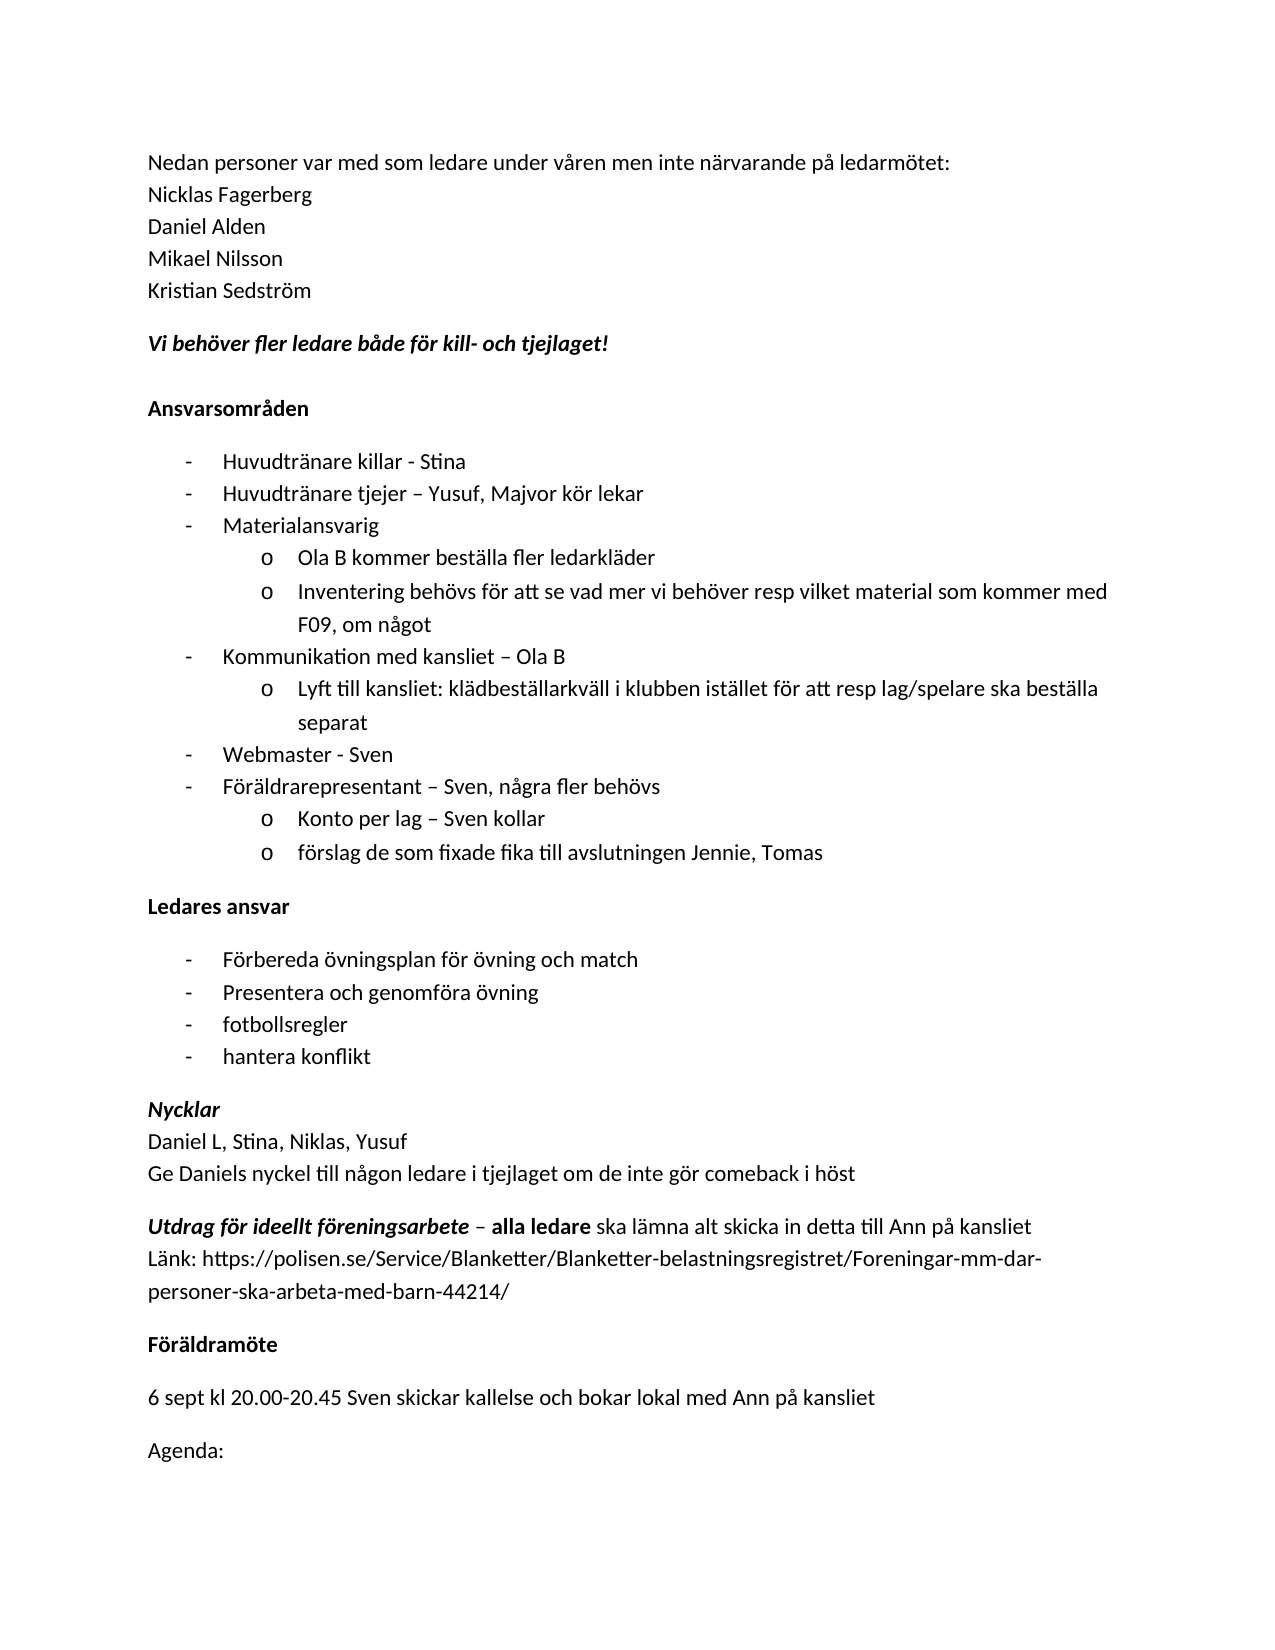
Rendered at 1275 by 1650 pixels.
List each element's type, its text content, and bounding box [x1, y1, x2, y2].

list Kommunikation med kansliet – Ola B [185, 642, 1127, 670]
text Agenda: [148, 1436, 1127, 1464]
list fotbollsregler [185, 1010, 1127, 1038]
list Webmaster - Sven [185, 740, 1127, 768]
list Presentera och genomföra övning [185, 978, 1127, 1006]
text Nycklar Daniel L, Stina, Niklas, Yusuf Ge Daniels nyckel till någon ledare i tjejlaget om de inte gör comeback i höst [148, 1095, 1127, 1187]
text 6 sept kl 20.00-20.45 Sven skickar kallelse och bokar lokal med Ann på kansliet [148, 1383, 1127, 1411]
list Föräldrarepresentant – Sven, några fler behövs [185, 772, 1127, 800]
list Ola B kommer beställa fler ledarkläder [260, 543, 1127, 572]
list Förbereda övningsplan för övning och match [185, 945, 1127, 973]
list Huvudtränare tjejer – Yusuf, Majvor kör lekar [185, 479, 1127, 507]
text Vi behöver fler ledare både för kill- och tjejlaget! Ansvarsområden [148, 329, 1127, 422]
list Inventering behövs för att se vad mer vi behöver resp vilket material som kommer med F09, om något [260, 577, 1127, 638]
text Utdrag för ideellt föreningsarbete – alla ledare ska lämna alt skicka in detta till Ann på kansliet Länk: https://polisen.se/Service/Blanketter/Blanketter-belastningsregistret/Foreningar-mm-dar-personer-ska-arbeta-med-barn-44214/ [148, 1212, 1127, 1305]
text Föräldramöte [148, 1330, 1127, 1358]
list Materialansvarig [185, 511, 1127, 539]
list förslag de som fixade fika till avslutningen Jennie, Tomas [260, 838, 1127, 867]
list Lyft till kansliet: klädbeställarkväll i klubben istället för att resp lag/spelare ska beställa separat [260, 674, 1127, 736]
list Konto per lag – Sven kollar [260, 804, 1127, 834]
list Huvudtränare killar - Stina [185, 447, 1127, 475]
text Ledares ansvar [148, 892, 1127, 920]
text Nedan personer var med som ledare under våren men inte närvarande på ledarmötet: Nicklas Fagerberg Daniel Alden Mikael Nilsson Kristian Sedström [148, 148, 1127, 304]
list hantera konflikt [185, 1042, 1127, 1070]
